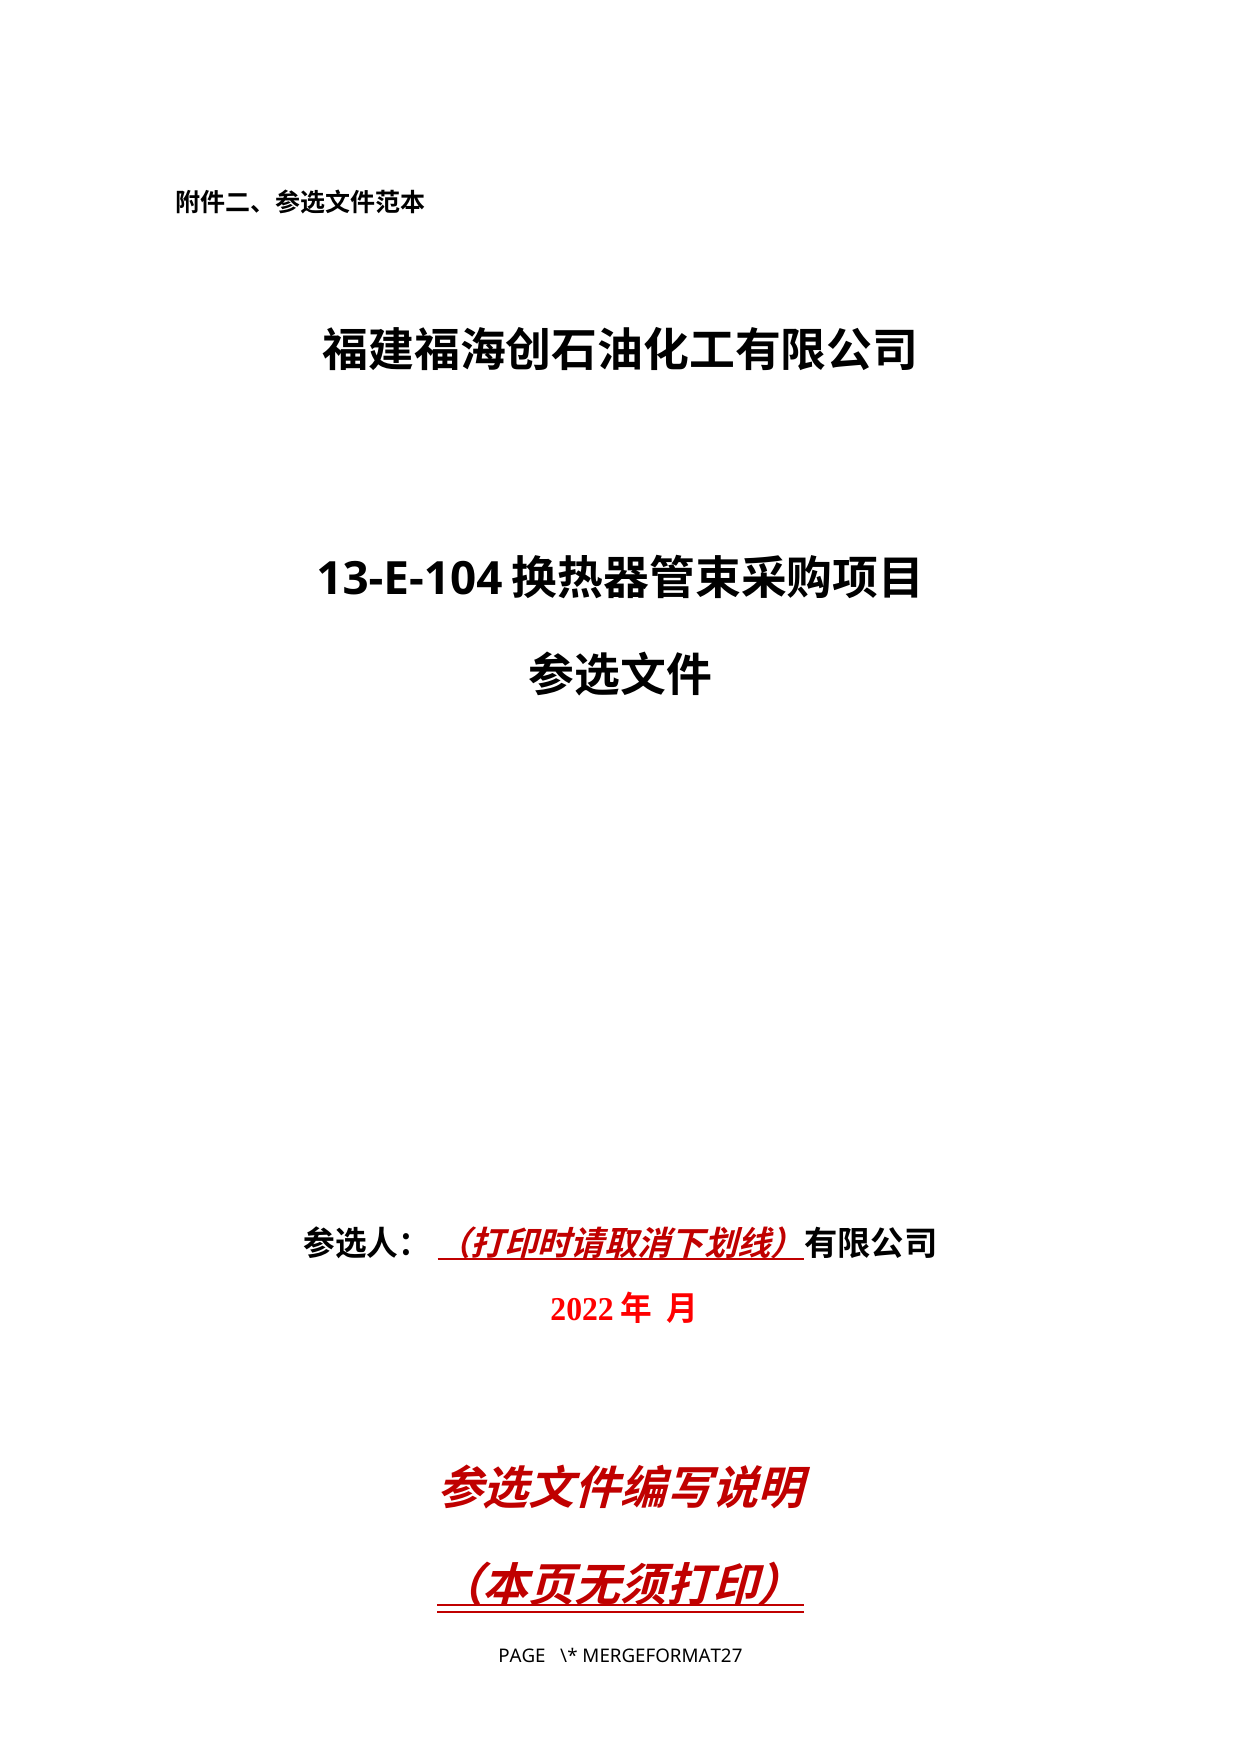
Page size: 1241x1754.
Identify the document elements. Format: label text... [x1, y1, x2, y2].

text 参选人： （打印时请取消下划线）有限公司 [175, 1208, 1065, 1273]
text 参选文件 [175, 623, 1065, 721]
text 13-E-104换热器管束采购项目 [175, 526, 1065, 623]
text 福建福海创石油化工有限公司 [175, 298, 1065, 396]
text 2022年 月 [175, 1273, 1065, 1338]
text 参选文件编写说明 [175, 1436, 1065, 1533]
text 附件二、参选文件范本 [175, 168, 1065, 233]
text （本页无须打印） [175, 1533, 1065, 1631]
